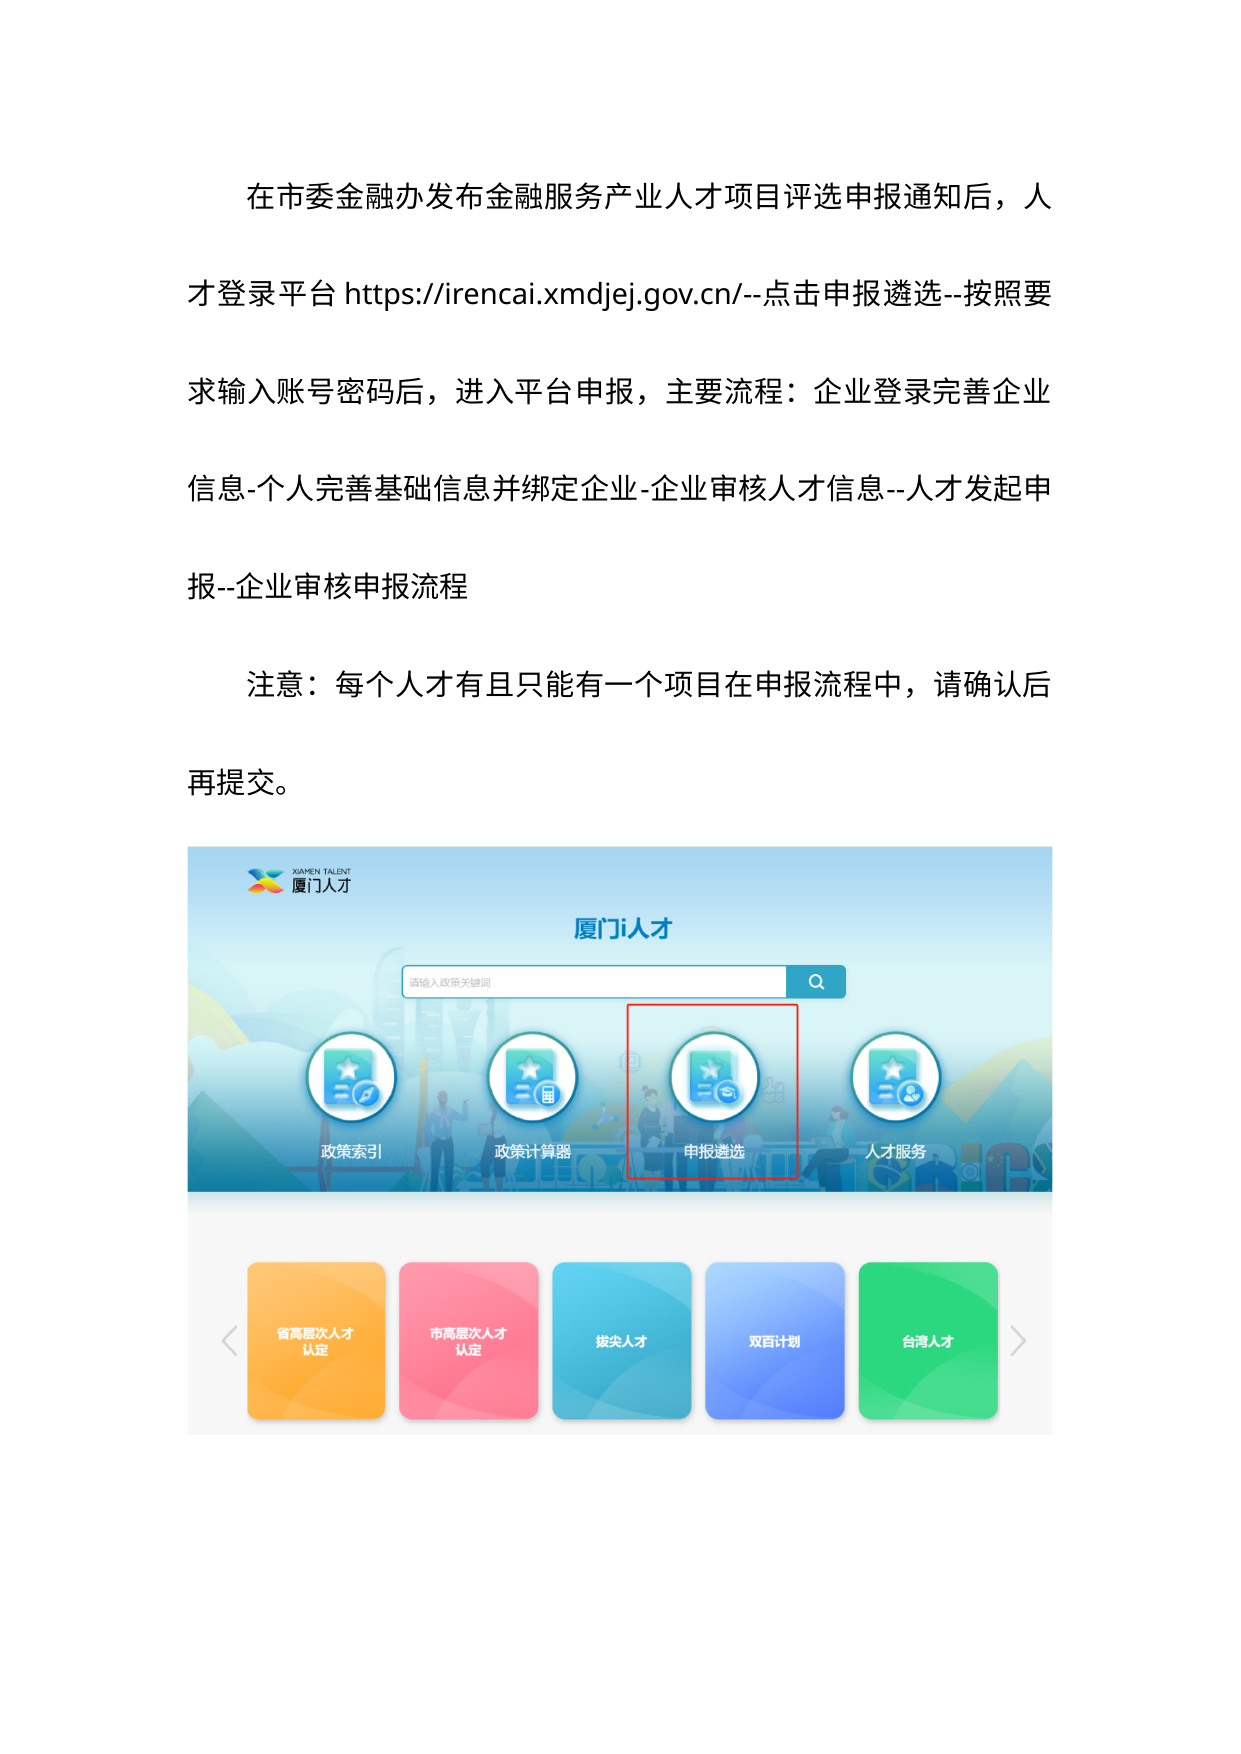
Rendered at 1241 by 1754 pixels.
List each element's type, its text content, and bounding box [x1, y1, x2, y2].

text 注意：每个人才有且只能有一个项目在申报流程中，请确认后再提交。 [187, 651, 1053, 813]
text 在市委金融办发布金融服务产业人才项目评选申报通知后，人才登录平台https://irencai.xmdjej.gov.cn/--点击申报遴选--按照要求输入账号密码后，进入平台申报，主要流程：企业登录完善企业信息-个人完善基础信息并绑定企业-企业审核人才信息--人才发起申报--企业审核申报流程 [187, 162, 1053, 617]
picture [187, 846, 1053, 1435]
